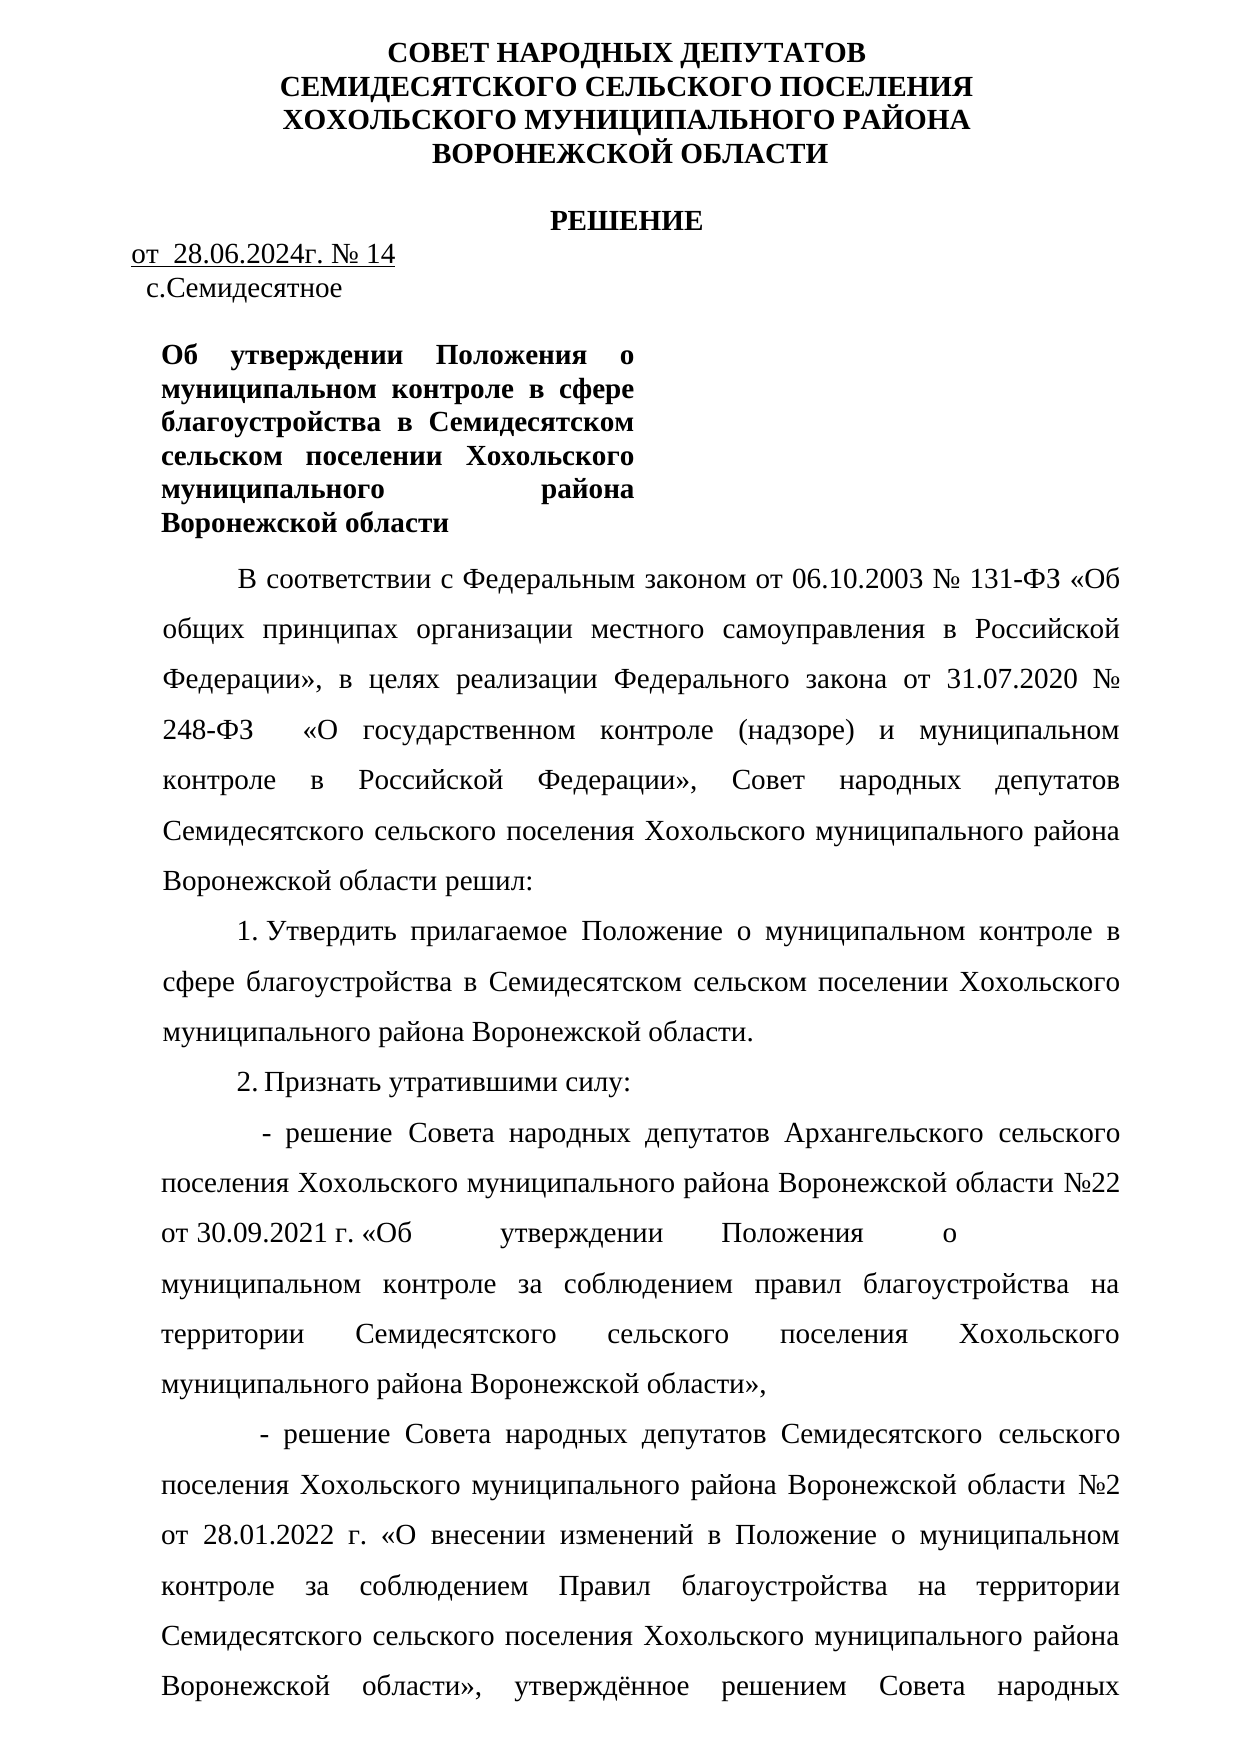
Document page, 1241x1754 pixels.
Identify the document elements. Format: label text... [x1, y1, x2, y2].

subtitle от 28.06.2024г. № 14 [131, 237, 1122, 270]
title Об утверждении Положения о муниципальном контроле в сфере благоустройства в Семидесятском сельском поселении Хохольского муниципального района Воронежской области [161, 337, 634, 538]
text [131, 1417, 1120, 1702]
text с.Семидесятное [131, 270, 1122, 304]
list Утвердить прилагаемое Положение о муниципальном контроле в сфере благоустройства в Семидесятском сельском поселении Хохольского муниципального района Воронежской области. [162, 913, 1120, 1048]
text ВОРОНЕЖСКОЙ ОБЛАСТИ [131, 136, 1122, 169]
title CЕМИДЕСЯТСКОГО СЕЛЬСКОГО ПОСЕЛЕНИЯ [131, 69, 1122, 102]
list Признать утратившими силу: [236, 1064, 1120, 1098]
title СОВЕТ НАРОДНЫХ ДЕПУТАТОВ [131, 35, 1122, 69]
text В соответствии с Федеральным законом от 06.10.2003 № 131-ФЗ «Об общих принципах организации местного самоуправления в Российской Федерации», в целях реализации Федерального закона от 31.07.2020 № 248-ФЗ «О государственном контроле (надзоре) и муниципальном контроле в Российской Федерации», Совет народных депутатов Семидесятского сельского поселения Хохольского муниципального района Воронежской области решил: [162, 561, 1120, 896]
text - решение Совета народных депутатов Архангельского сельского поселения Хохольского муниципального района Воронежской области №22 от 30.09.2021 г. «Об утверждении Положения о муниципальном контроле за соблюдением правил благоустройства на территории Семидесятского сельского поселения Хохольского муниципального района Воронежской области», [131, 1115, 1120, 1400]
text РЕШЕНИЕ [131, 203, 1122, 237]
text ХОХОЛЬСКОГО МУНИЦИПАЛЬНОГО РАЙОНА [131, 102, 1122, 136]
